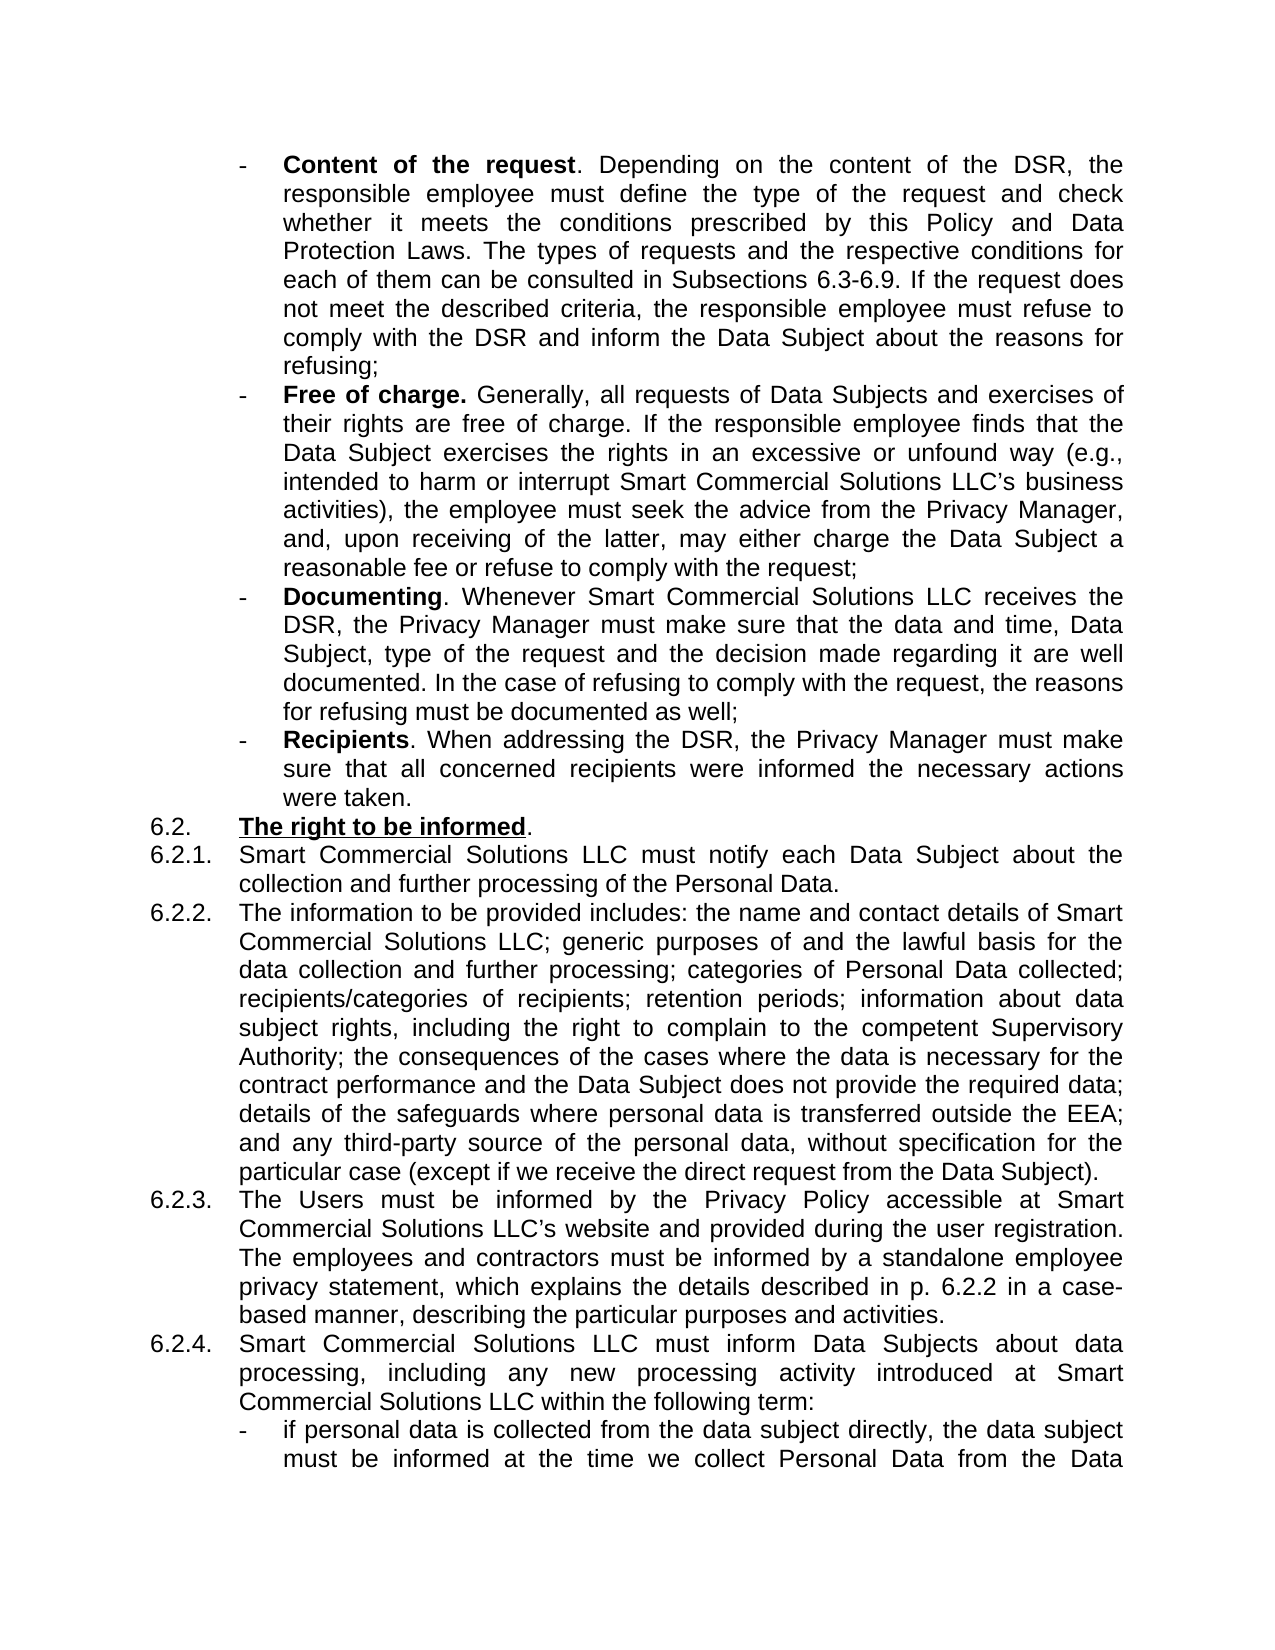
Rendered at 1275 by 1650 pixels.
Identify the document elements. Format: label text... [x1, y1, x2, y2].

list Free of charge. Generally, all requests of Data Subjects and exercises of their rights are free of charge. If the responsible employee finds that the Data Subject exercises the rights in an excessive or unfound way (e.g., intended to harm or interrupt Smart Commercial Solutions LLC’s business activities), the employee must seek the advice from the Privacy Manager, and, upon receiving of the latter, may either charge the Data Subject a reasonable fee or refuse to comply with the request; [239, 380, 1125, 581]
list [239, 1415, 1125, 1473]
list The information to be provided includes: the name and contact details of Smart Commercial Solutions LLC; generic purposes of and the lawful basis for the data collection and further processing; categories of Personal Data collected; recipients/categories of recipients; retention periods; information about data subject rights, including the right to complain to the competent Supervisory Authority; the consequences of the cases where the data is necessary for the contract performance and the Data Subject does not provide the required data; details of the safeguards where personal data is transferred outside the EEA; and any third-party source of the personal data, without specification for the particular case (except if we receive the direct request from the Data Subject). [150, 898, 1125, 1185]
list Recipients. When addressing the DSR, the Privacy Manager must make sure that all concerned recipients were informed the necessary actions were taken. [239, 725, 1125, 812]
list Documenting. Whenever Smart Commercial Solutions LLC receives the DSR, the Privacy Manager must make sure that the data and time, Data Subject, type of the request and the decision made regarding it are well documented. In the case of refusing to comply with the request, the reasons for refusing must be documented as well; [239, 581, 1125, 725]
list Smart Commercial Solutions LLC must inform Data Subjects about data processing, including any new processing activity introduced at Smart Commercial Solutions LLC within the following term: [150, 1329, 1125, 1415]
list Smart Commercial Solutions LLC must notify each Data Subject about the collection and further processing of the Personal Data. [150, 840, 1125, 898]
list The right to be informed. [150, 812, 1125, 840]
list Content of the request. Depending on the content of the DSR, the responsible employee must define the type of the request and check whether it meets the conditions prescribed by this Policy and Data Protection Laws. The types of requests and the respective conditions for each of them can be consulted in Subsections 6.3-6.9. If the request does not meet the described criteria, the responsible employee must refuse to comply with the DSR and inform the Data Subject about the reasons for refusing; [239, 150, 1125, 380]
list The Users must be informed by the Privacy Policy accessible at Smart Commercial Solutions LLC’s website and provided during the user registration. The employees and contractors must be informed by a standalone employee privacy statement, which explains the details described in p. 6.2.2 in a case-based manner, describing the particular purposes and activities. [150, 1185, 1125, 1329]
